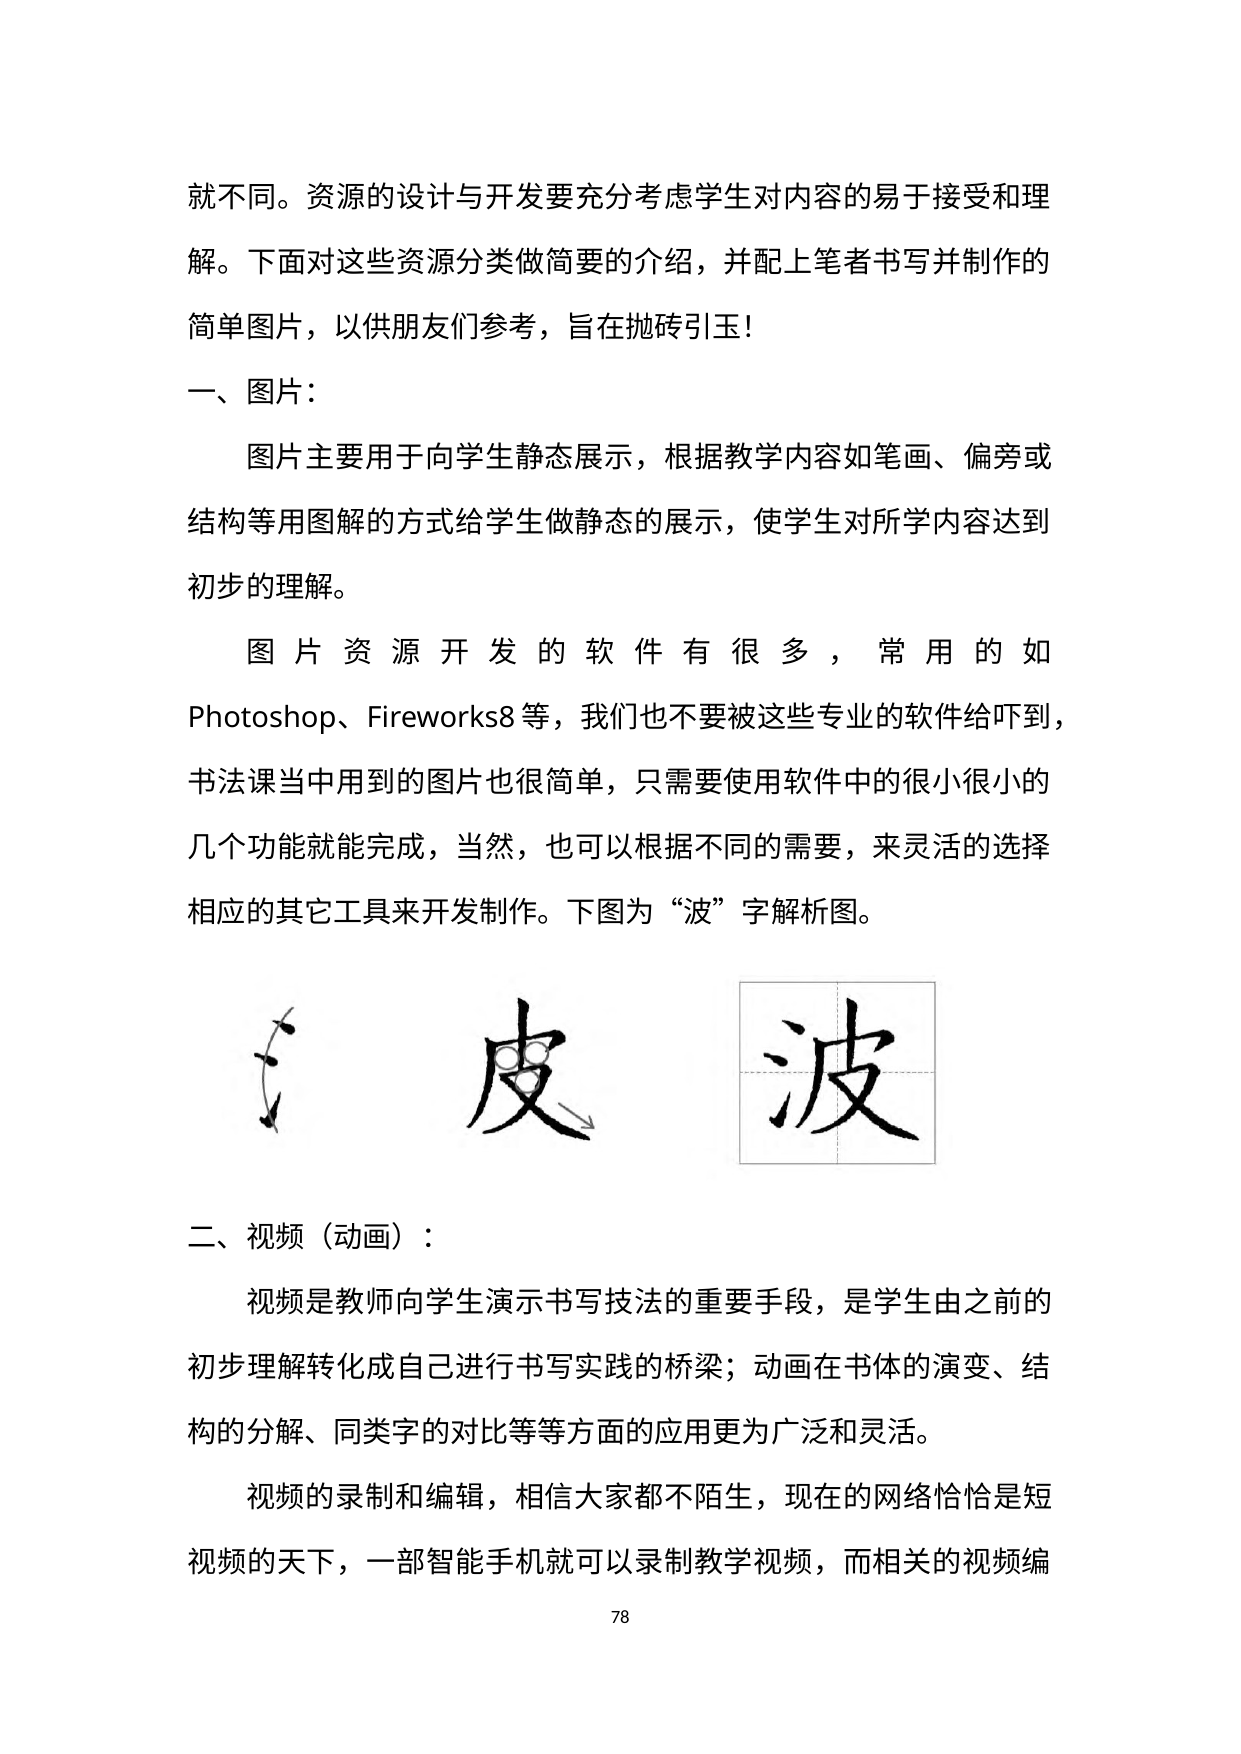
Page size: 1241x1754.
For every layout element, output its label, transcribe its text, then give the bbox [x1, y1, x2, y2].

text 视频是教师向学生演示书写技法的重要手段，是学生由之前的初步理解转化成自己进行书写实践的桥梁；动画在书体的演变、结构的分解、同类字的对比等等方面的应用更为广泛和灵活。 [187, 1267, 1053, 1462]
text 图片主要用于向学生静态展示，根据教学内容如笔画、偏旁或结构等用图解的方式给学生做静态的展示，使学生对所学内容达到初步的理解。 [187, 422, 1053, 617]
text 图片资源开发的软件有很多，常用的如Photoshop、Fireworks8等，我们也不要被这些专业的软件给吓到，书法课当中用到的图片也很简单，只需要使用软件中的很小很小的几个功能就能完成，当然，也可以根据不同的需要，来灵活的选择相应的其它工具来开发制作。下图为“波”字解析图。 [187, 617, 1053, 942]
picture [214, 957, 958, 1186]
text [187, 162, 1053, 357]
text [187, 1462, 1053, 1592]
text 二、视频（动画）： [187, 1202, 1053, 1267]
text 一、图片： [187, 357, 1053, 422]
